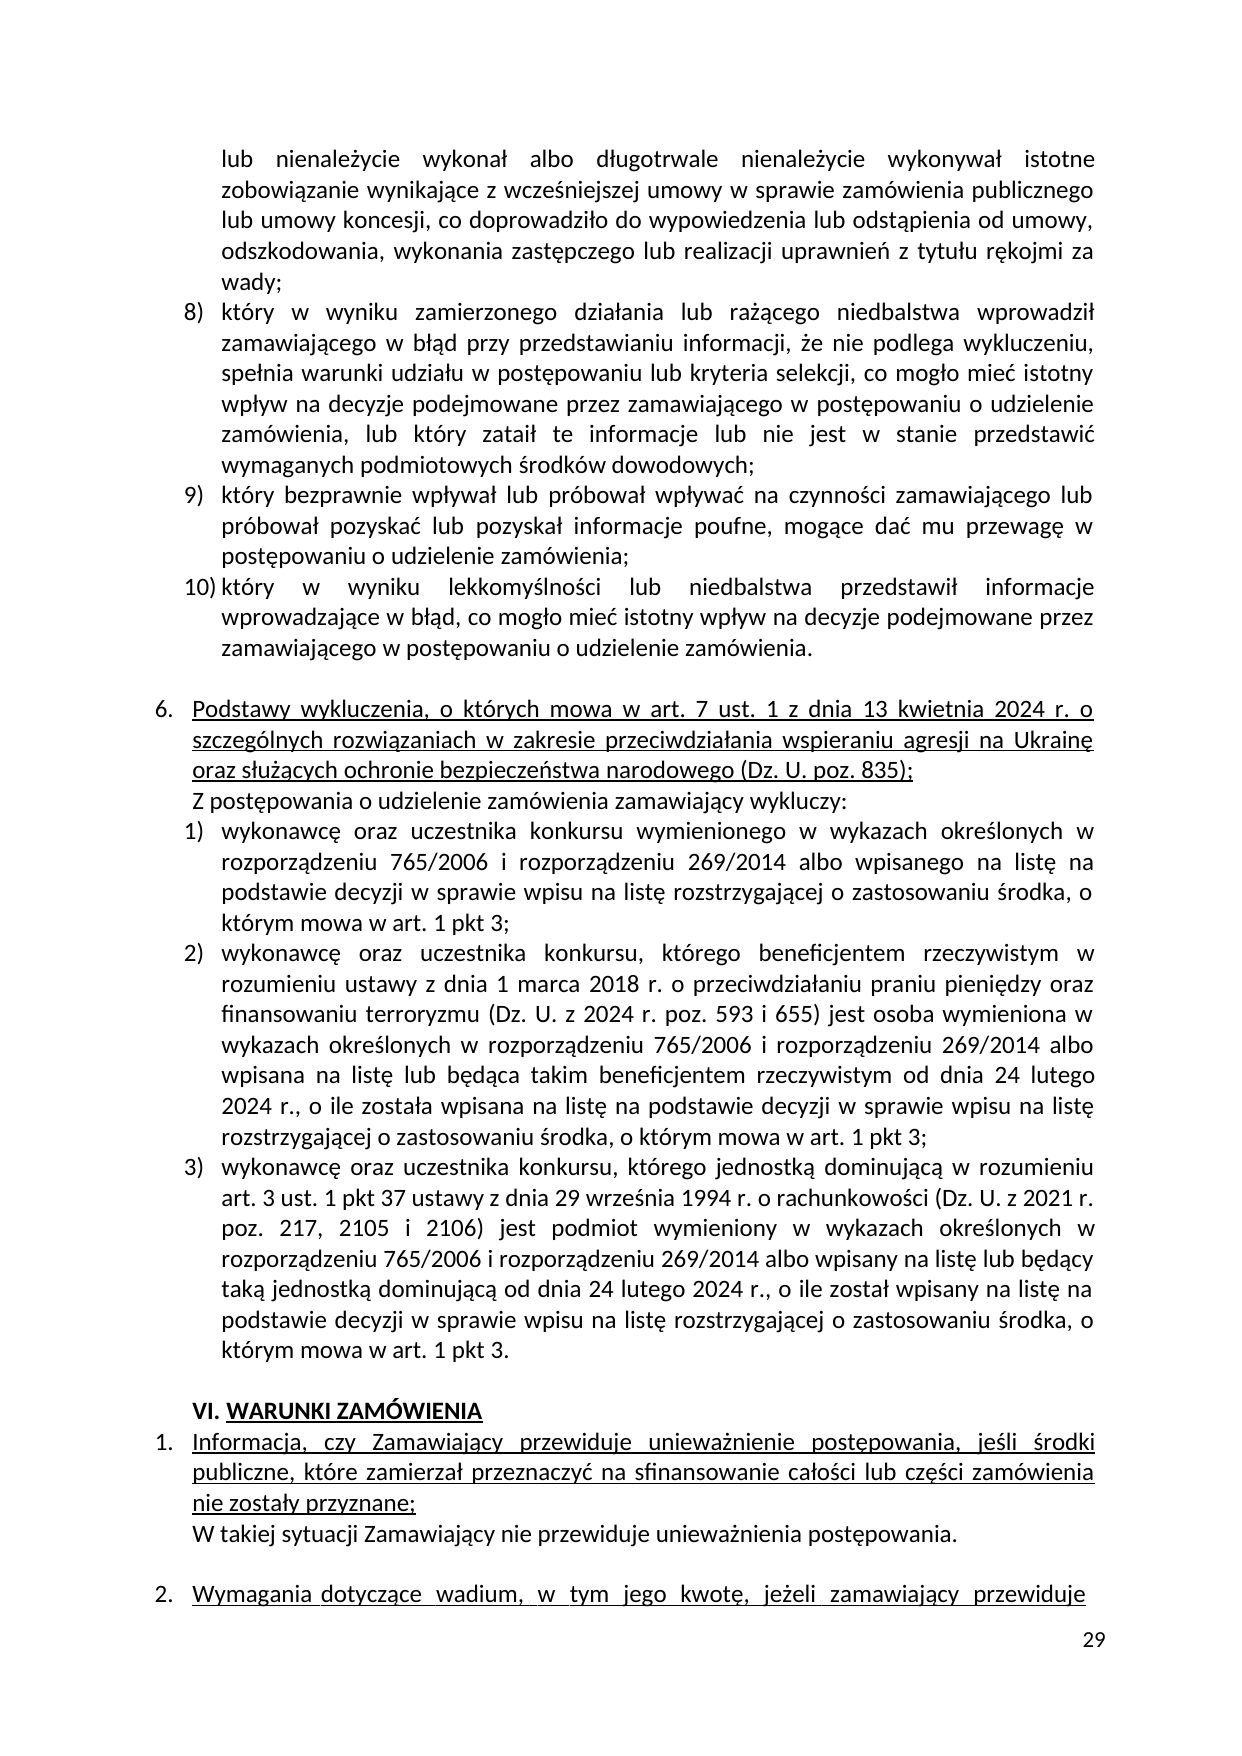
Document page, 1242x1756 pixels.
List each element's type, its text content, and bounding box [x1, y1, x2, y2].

list który w wyniku lekkomyślności lub niedbalstwa przedstawił informacje wprowadzające w błąd, co mogło mieć istotny wpływ na decyzje podejmowane przez zamawiającego w postępowaniu o udzielenie zamówienia. [184, 571, 1094, 662]
text Z postępowania o udzielenie zamówienia zamawiający wykluczy: [192, 785, 1125, 816]
list Wymagania dotyczące wadium, w tym jego kwotę, jeżeli zamawiający przewiduje [154, 1578, 1125, 1609]
list wykonawcę oraz uczestnika konkursu wymienionego w wykazach określonych w rozporządzeniu 765/2006 i rozporządzeniu 269/2014 albo wpisanego na listę na podstawie decyzji w sprawie wpisu na listę rozstrzygającej o zastosowaniu środka, o którym mowa w art. 1 pkt 3; [184, 816, 1094, 938]
text W takiej sytuacji Zamawiający nie przewiduje unieważnienia postępowania. [192, 1518, 1125, 1549]
list Podstawy wykluczenia, o których mowa w art. 7 ust. 1 z dnia 13 kwietnia 2024 r. o szczególnych rozwiązaniach w zakresie przeciwdziałania wspieraniu agresji na Ukrainę oraz służących ochronie bezpieczeństwa narodowego (Dz. U. poz. 835); [154, 693, 1094, 785]
list wykonawcę oraz uczestnika konkursu, którego beneficjentem rzeczywistym w rozumieniu ustawy z dnia 1 marca 2018 r. o przeciwdziałaniu praniu pieniędzy oraz finansowaniu terroryzmu (Dz. U. z 2024 r. poz. 593 i 655) jest osoba wymieniona w wykazach określonych w rozporządzeniu 765/2006 i rozporządzeniu 269/2014 albo wpisana na listę lub będąca takim beneficjentem rzeczywistym od dnia 24 lutego 2024 r., o ile została wpisana na listę na podstawie decyzji w sprawie wpisu na listę rozstrzygającej o zastosowaniu środka, o którym mowa w art. 1 pkt 3; [184, 938, 1095, 1151]
list Informacja, czy Zamawiający przewiduje unieważnienie postępowania, jeśli środki publiczne, które zamierzał przeznaczyć na sfinansowanie całości lub części zamówienia nie zostały przyznane; [154, 1426, 1095, 1517]
subtitle WARUNKI ZAMÓWIENIA [192, 1395, 1125, 1426]
text lub nienależycie wykonał albo długotrwale nienależycie wykonywał istotne zobowiązanie wynikające z wcześniejszej umowy w sprawie zamówienia publicznego lub umowy koncesji, co doprowadziło do wypowiedzenia lub odstąpienia od umowy, odszkodowania, wykonania zastępczego lub realizacji uprawnień z tytułu rękojmi za wady; [221, 143, 1095, 296]
list wykonawcę oraz uczestnika konkursu, którego jednostką dominującą w rozumieniu art. 3 ust. 1 pkt 37 ustawy z dnia 29 września 1994 r. o rachunkowości (Dz. U. z 2021 r. poz. 217, 2105 i 2106) jest podmiot wymieniony w wykazach określonych w rozporządzeniu 765/2006 i rozporządzeniu 269/2014 albo wpisany na listę lub będący taką jednostką dominującą od dnia 24 lutego 2024 r., o ile został wpisany na listę na podstawie decyzji w sprawie wpisu na listę rozstrzygającej o zastosowaniu środka, o którym mowa w art. 1 pkt 3. [184, 1151, 1095, 1365]
list który bezprawnie wpływał lub próbował wpływać na czynności zamawiającego lub próbował pozyskać lub pozyskał informacje poufne, mogące dać mu przewagę w postępowaniu o udzielenie zamówienia; [184, 479, 1094, 571]
list który w wyniku zamierzonego działania lub rażącego niedbalstwa wprowadził zamawiającego w błąd przy przedstawianiu informacji, że nie podlega wykluczeniu, spełnia warunki udziału w postępowaniu lub kryteria selekcji, co mogło mieć istotny wpływ na decyzje podejmowane przez zamawiającego w postępowaniu o udzielenie zamówienia, lub który zataił te informacje lub nie jest w stanie przedstawić wymaganych podmiotowych środków dowodowych; [184, 296, 1095, 479]
